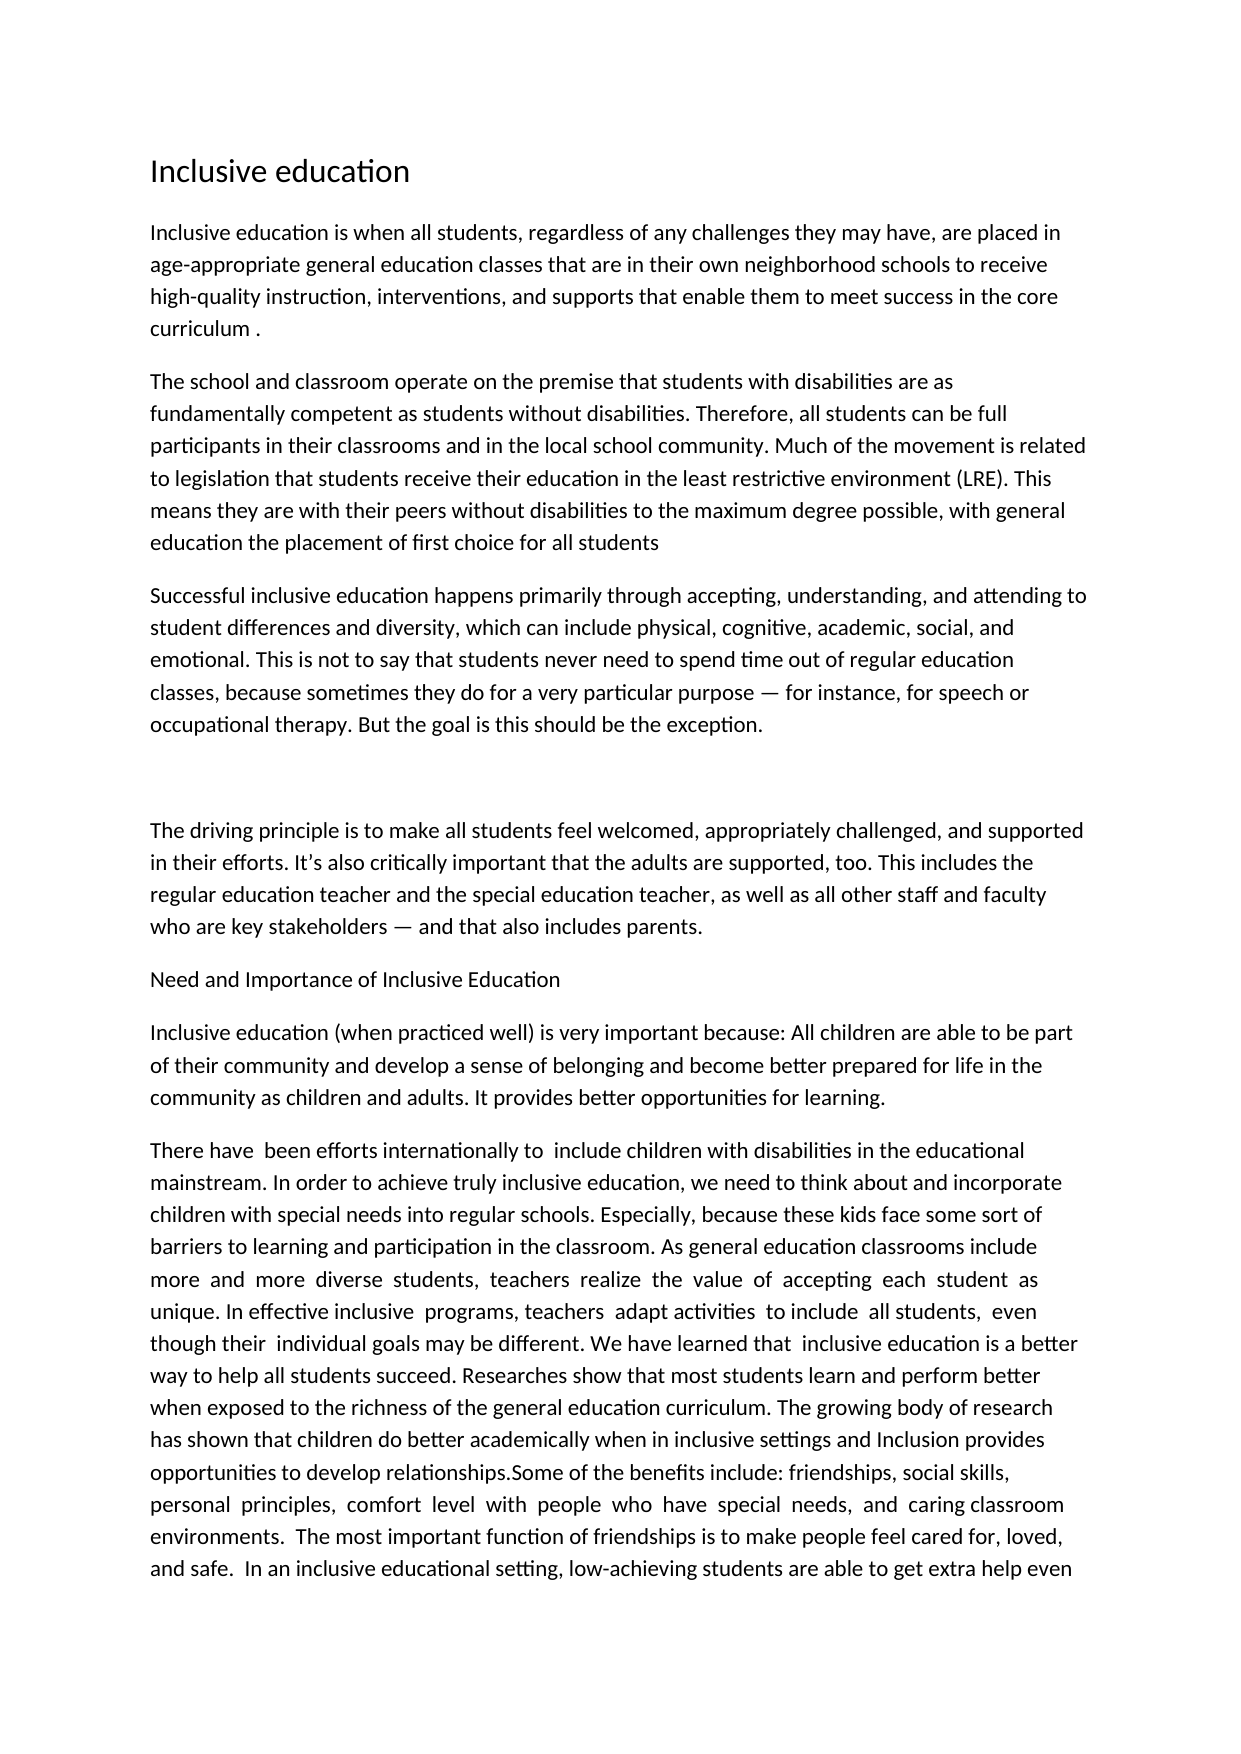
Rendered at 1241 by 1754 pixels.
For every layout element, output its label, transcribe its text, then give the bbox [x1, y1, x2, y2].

text Need and Importance of Inclusive Education [150, 966, 1090, 993]
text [150, 1136, 1090, 1582]
text The school and classroom operate on the premise that students with disabilities are as fundamentally competent as students without disabilities. Therefore, all students can be full participants in their classrooms and in the local school community. Much of the movement is related to legislation that students receive their education in the least restrictive environment (LRE). This means they are with their peers without disabilities to the maximum degree possible, with general education the placement of first choice for all students [150, 367, 1090, 556]
text Inclusive education [150, 150, 1090, 191]
text Inclusive education is when all students, regardless of any challenges they may have, are placed in age-appropriate general education classes that are in their own neighborhood schools to receive high-quality instruction, interventions, and supports that enable them to meet success in the core curriculum . [150, 218, 1090, 342]
text Successful inclusive education happens primarily through accepting, understanding, and attending to student differences and diversity, which can include physical, cognitive, academic, social, and emotional. This is not to say that students never need to spend time out of regular education classes, because sometimes they do for a very particular purpose — for instance, for speech or occupational therapy. But the goal is this should be the exception. [150, 581, 1090, 738]
text Inclusive education (when practiced well) is very important because: All children are able to be part of their community and develop a sense of belonging and become better prepared for life in the community as children and adults. It provides better opportunities for learning. [150, 1018, 1090, 1111]
text The driving principle is to make all students feel welcomed, appropriately challenged, and supported in their efforts. It’s also critically important that the adults are supported, too. This includes the regular education teacher and the special education teacher, as well as all other staff and faculty who are key stakeholders — and that also includes parents. [150, 816, 1090, 941]
